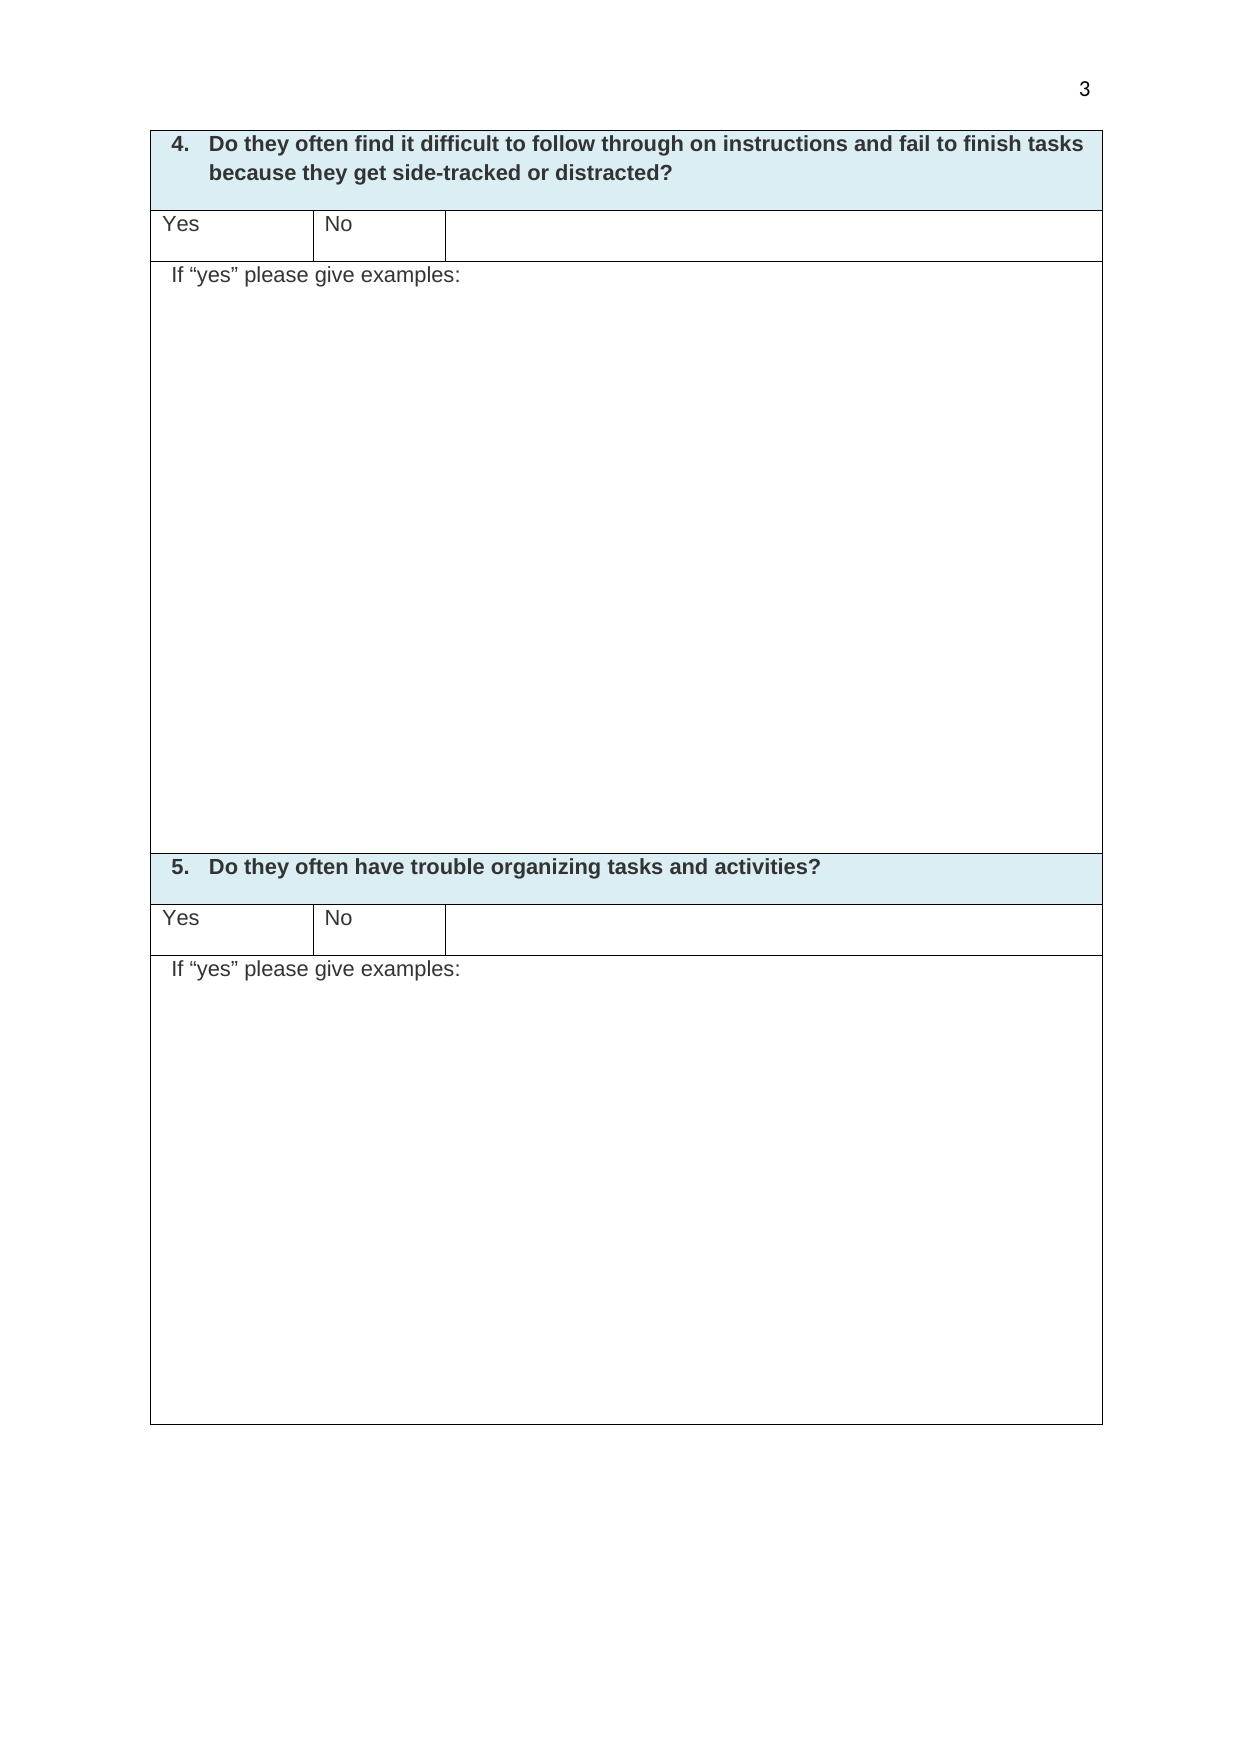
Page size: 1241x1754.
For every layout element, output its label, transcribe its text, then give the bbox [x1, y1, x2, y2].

table_cell Do they often have trouble organizing tasks and activities? [151, 854, 1102, 904]
table_cell No [314, 905, 445, 955]
table_header Do they often find it difficult to follow through on instructions and fail to finish tasks because they get side-tracked or distracted? [151, 131, 1102, 210]
table_cell [446, 211, 1102, 261]
table_cell Yes [151, 905, 313, 955]
table_cell Yes [151, 211, 313, 261]
table_cell If “yes” please give examples: [151, 262, 1102, 853]
table_cell No [314, 211, 445, 261]
table_cell If “yes” please give examples: [151, 956, 1102, 1424]
table_cell [446, 905, 1102, 955]
